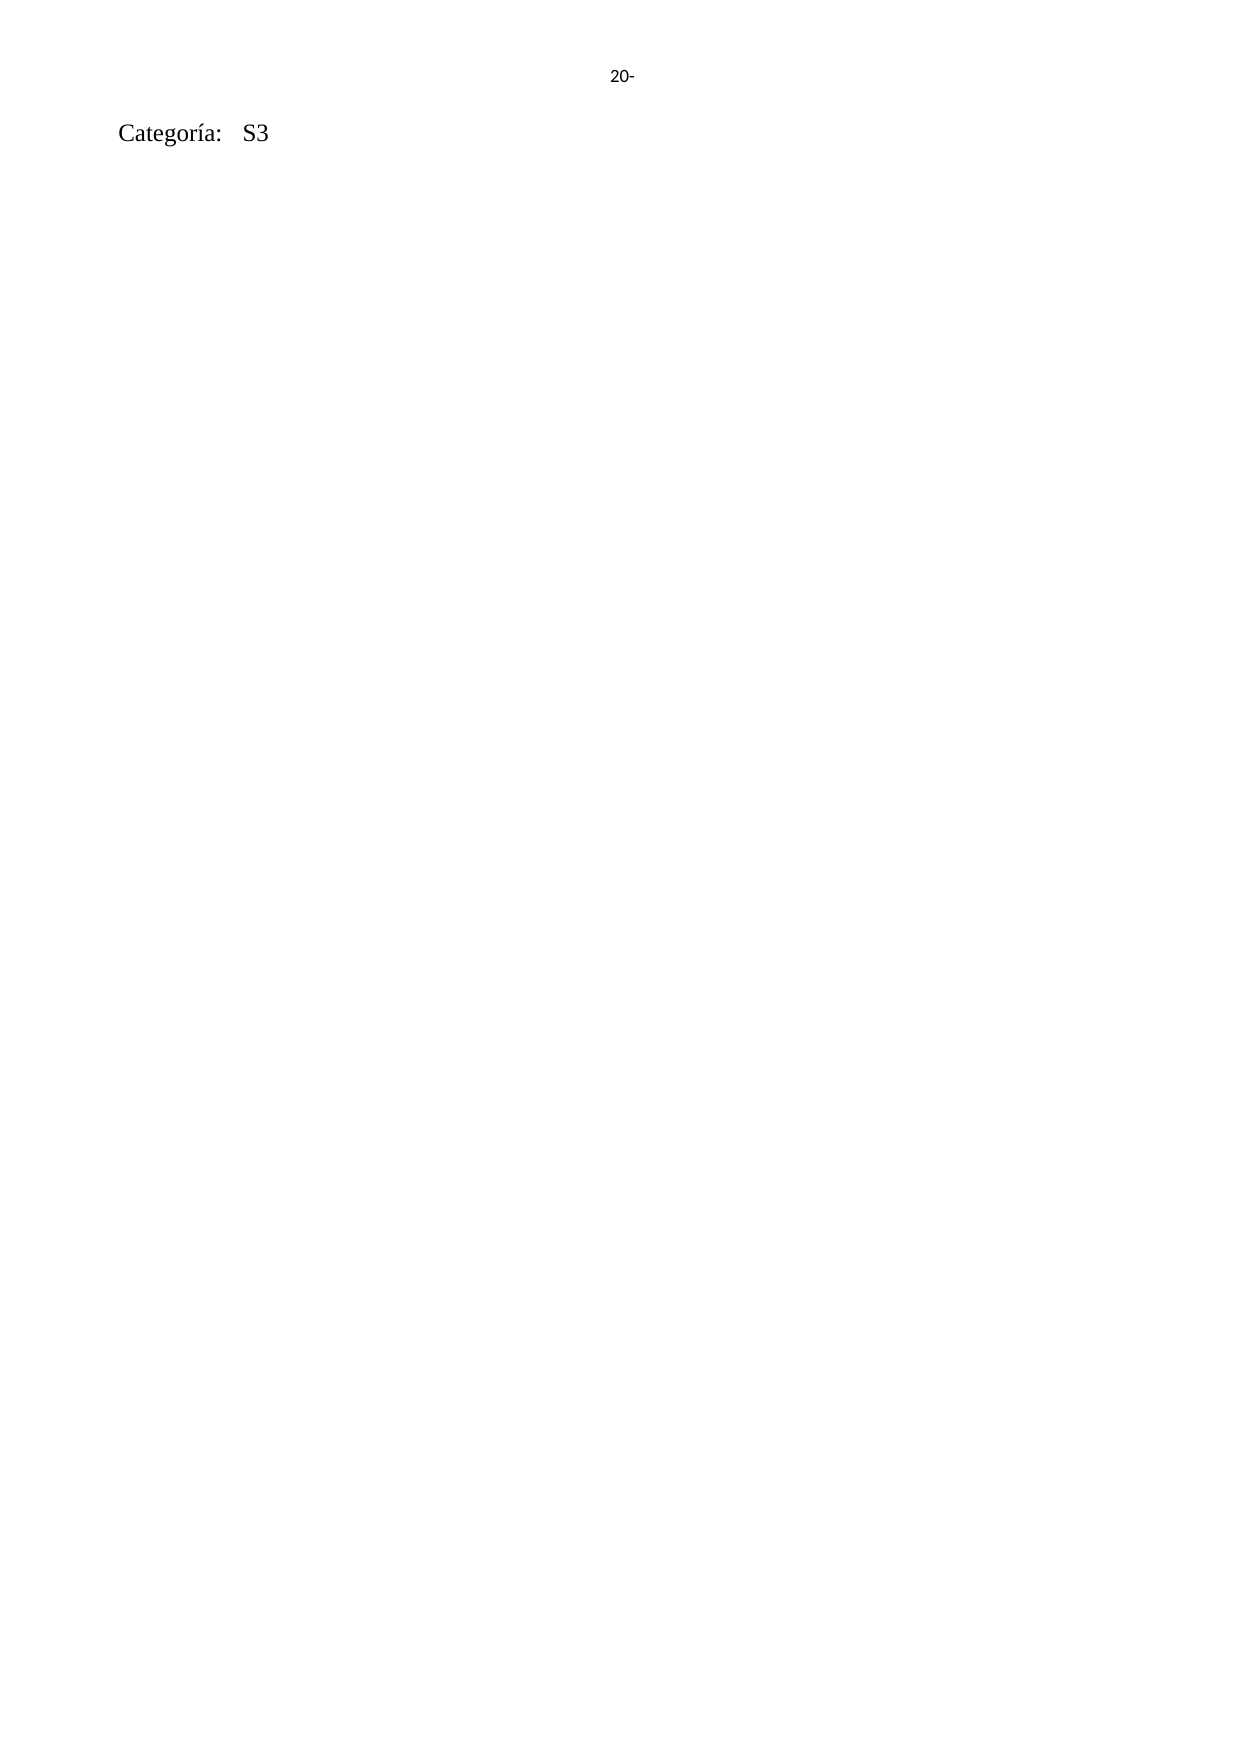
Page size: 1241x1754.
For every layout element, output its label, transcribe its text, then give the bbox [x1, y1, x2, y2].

text Categoría: S3 [118, 118, 1122, 147]
